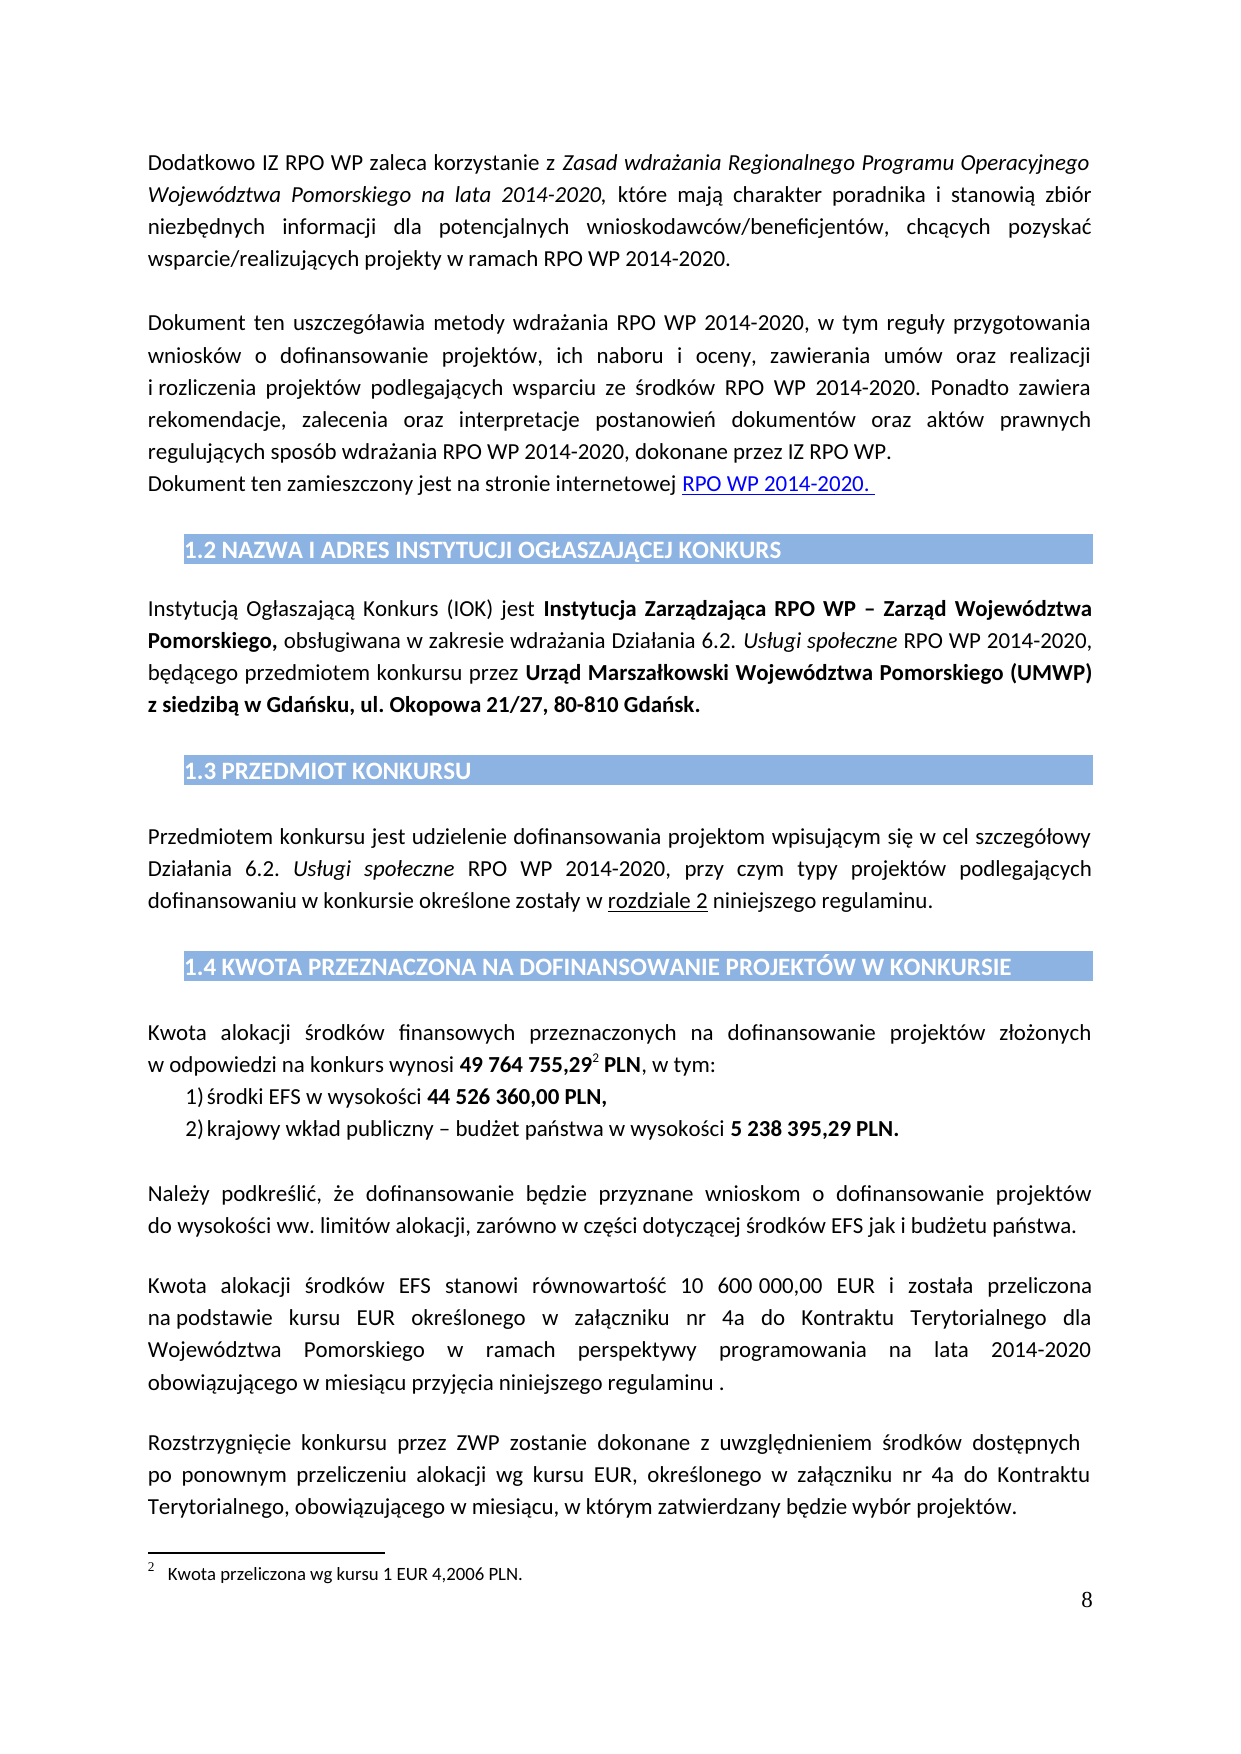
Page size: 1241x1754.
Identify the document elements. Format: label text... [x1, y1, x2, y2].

text Kwota alokacji środków finansowych przeznaczonych na dofinansowanie projektów złożonych w odpowiedzi na konkurs wynosi 49 764 755,29 PLN, w tym: [148, 1018, 1093, 1078]
text Dokument ten zamieszczony jest na stronie internetowej RPO WP 2014-2020. [148, 469, 1093, 497]
text Dokument ten uszczegóławia metody wdrażania RPO WP 2014-2020, w tym reguły przygotowania wniosków o dofinansowanie projektów, ich naboru i oceny, zawierania umów oraz realizacji i rozliczenia projektów podlegających wsparciu ze środków RPO WP 2014-2020. Ponadto zawiera rekomendacje, zalecenia oraz interpretacje postanowień dokumentów oraz aktów prawnych regulujących sposób wdrażania RPO WP 2014-2020, dokonane przez IZ RPO WP. [148, 308, 1093, 465]
list środki EFS w wysokości 44 526 360,00 PLN, [185, 1082, 1093, 1110]
list Przedmiotem konkursu jest udzielenie dofinansowania projektom wpisującym się w cel szczegółowy Działania 6.2. Usługi społeczne RPO WP 2014-2020, przy czym typy projektów podlegających dofinansowaniu w konkursie określone zostały w rozdziale 2 niniejszego regulaminu. [148, 822, 1093, 914]
subtitle NAZWA I ADRES INSTYTUCJI OGŁASZAJĄCEJ KONKURS [184, 534, 1093, 564]
text Należy podkreślić, że dofinansowanie będzie przyznane wnioskom o dofinansowanie projektów do wysokości ww. limitów alokacji, zarówno w części dotyczącej środków EFS jak i budżetu państwa. [148, 1179, 1093, 1239]
text Instytucją Ogłaszającą Konkurs (IOK) jest Instytucja Zarządzająca RPO WP – Zarząd Województwa Pomorskiego, obsługiwana w zakresie wdrażania Działania 6.2. Usługi społeczne RPO WP 2014-2020, będącego przedmiotem konkursu przez Urząd Marszałkowski Województwa Pomorskiego (UMWP) z siedzibą w Gdańsku, ul. Okopowa 21/27, 80-810 Gdańsk. [148, 594, 1093, 718]
text Dodatkowo IZ RPO WP zaleca korzystanie z Zasad wdrażania Regionalnego Programu Operacyjnego Województwa Pomorskiego na lata 2014-2020, które mają charakter poradnika i stanowią zbiór niezbędnych informacji dla potencjalnych wnioskodawców/beneficjentów, chcących pozyskać wsparcie/realizujących projekty w ramach RPO WP 2014-2020. [148, 148, 1093, 272]
text Kwota alokacji środków EFS stanowi równowartość 10 600 000,00 EUR i została przeliczona na podstawie kursu EUR określonego w załączniku nr 4a do Kontraktu Terytorialnego dla Województwa Pomorskiego w ramach perspektywy programowania na lata 2014-2020 obowiązującego w miesiącu przyjęcia niniejszego regulaminu . [148, 1271, 1093, 1396]
list krajowy wkład publiczny – budżet państwa w wysokości 5 238 395,29 PLN. [185, 1114, 1093, 1142]
subtitle KWOTA PRZEZNACZONA NA DOFINANSOWANIE PROJEKTÓW W KONKURSIE [184, 951, 1093, 981]
subtitle PRZEDMIOT KONKURSU [184, 755, 1093, 785]
text Rozstrzygnięcie konkursu przez ZWP zostanie dokonane z uwzględnieniem środków dostępnych po ponownym przeliczeniu alokacji wg kursu EUR, określonego w załączniku nr 4a do Kontraktu Terytorialnego, obowiązującego w miesiącu, w którym zatwierdzany będzie wybór projektów. [148, 1428, 1093, 1520]
